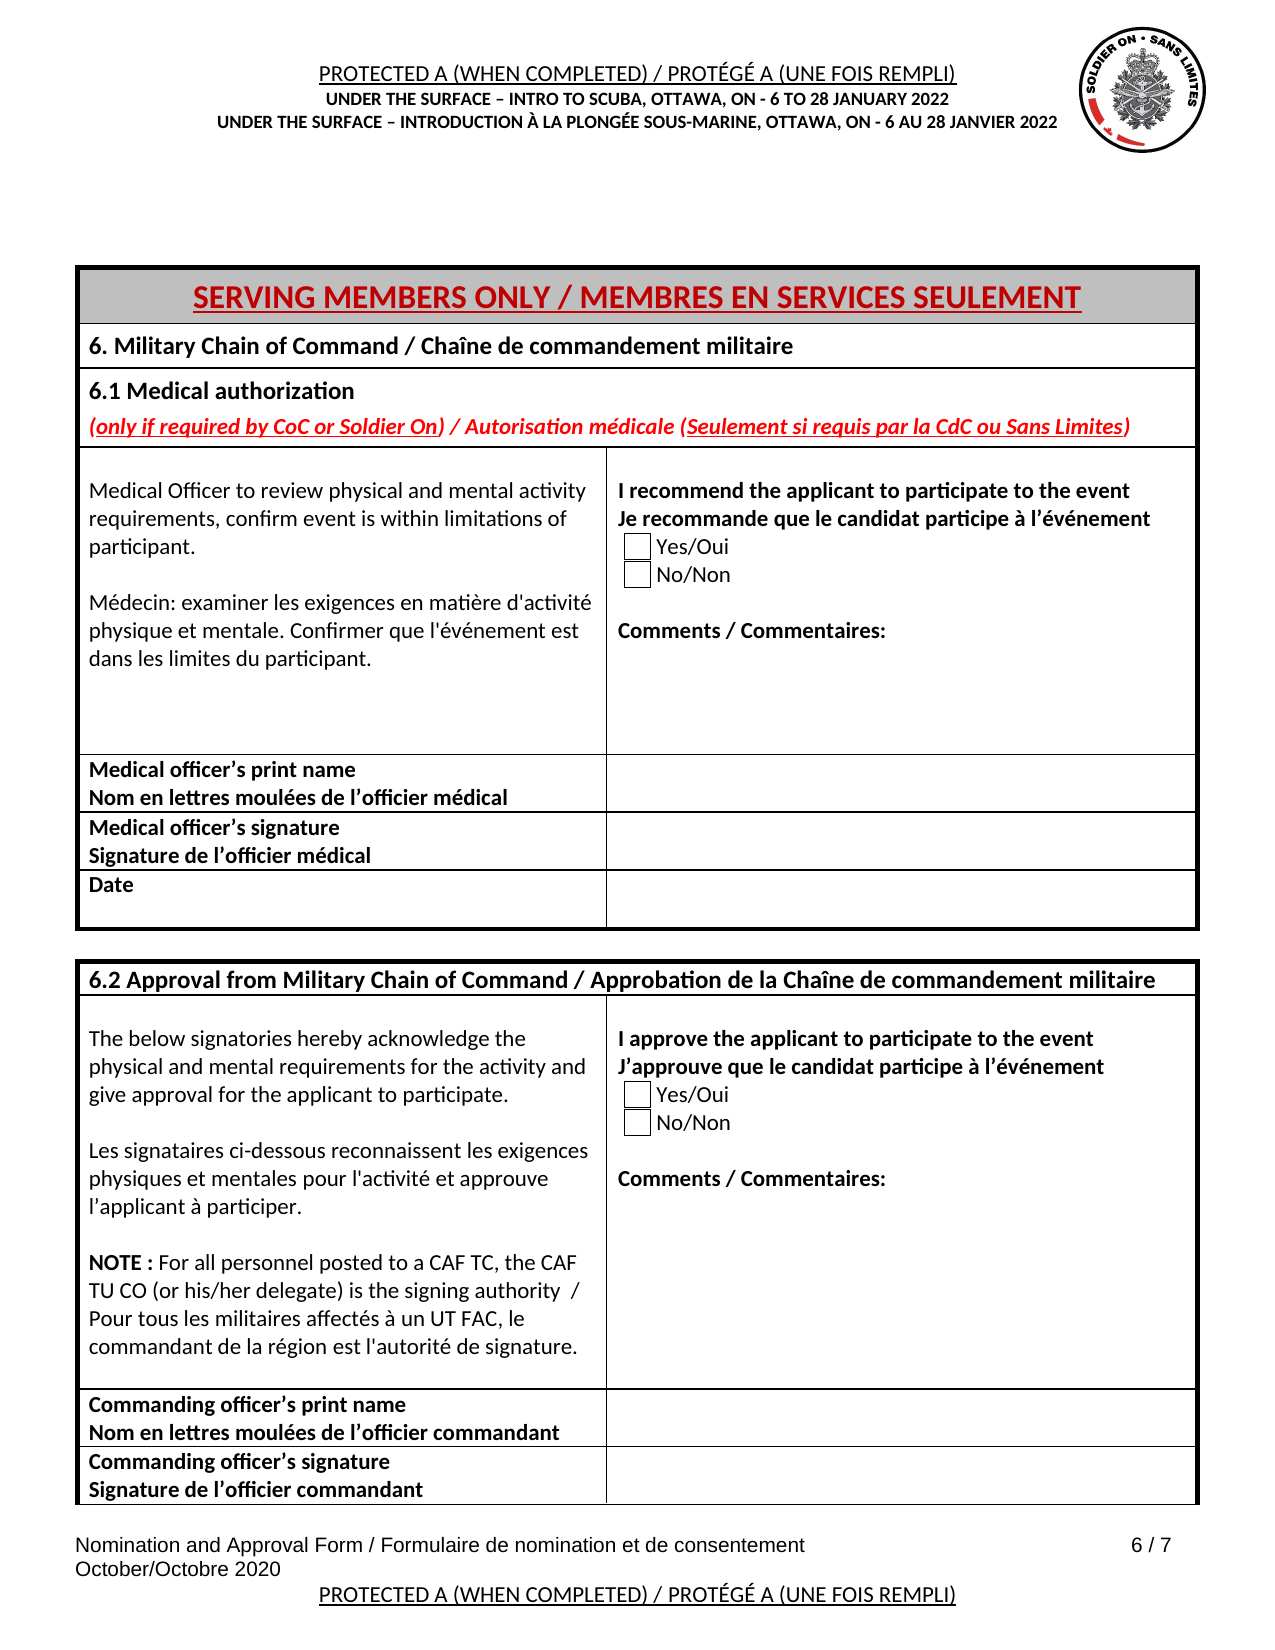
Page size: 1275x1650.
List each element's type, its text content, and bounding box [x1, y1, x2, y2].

table_cell 6.1 Medical authorization (only if required by CoC or Soldier On) / Autorisation médicale (Seulement si requis par la CdC ou Sans Limites) [80, 369, 1195, 446]
table_cell Medical officer’s signature Signature de l’officier médical [80, 813, 606, 869]
table_cell Medical officer’s print name Nom en lettres moulées de l’officier médical [80, 755, 606, 811]
table_cell [607, 871, 1195, 926]
table_cell [607, 1390, 1195, 1446]
table_cell The below signatories hereby acknowledge the physical and mental requirements for the activity and give approval for the applicant to participate. Les signataires ci-dessous reconnaissent les exigences physiques et mentales pour l'activité et approuve l’applicant à participer. NOTE : For all personnel posted to a CAF TC, the CAF TU CO (or his/her delegate) is the signing authority / Pour tous les militaires affectés à un UT FAC, le commandant de la région est l'autorité de signature. [80, 996, 606, 1388]
table_header SERVING MEMBERS ONLY / MEMBRES EN SERVICES SEULEMENT [80, 270, 1195, 323]
table_cell 6. Military Chain of Command / Chaîne de commandement militaire [80, 324, 1195, 367]
table_cell Date [80, 871, 606, 926]
table_cell Commanding officer’s signature Signature de l’officier commandant [80, 1447, 606, 1503]
table_cell Medical Officer to review physical and mental activity requirements, confirm event is within limitations of participant. Médecin: examiner les exigences en matière d'activité physique et mentale. Confirmer que l'événement est dans les limites du participant. [80, 448, 606, 754]
table_header 6.2 Approval from Military Chain of Command / Approbation de la Chaîne de commandement militaire [80, 964, 1195, 994]
table_cell Commanding officer’s print name Nom en lettres moulées de l’officier commandant [80, 1390, 606, 1446]
table_cell I approve the applicant to participate to the event J’approuve que le candidat participe à l’événement Yes/Oui No/Non Comments / Commentaires: [607, 996, 1195, 1388]
table_cell [607, 1447, 1195, 1503]
table_cell [607, 813, 1195, 869]
table_cell [607, 755, 1195, 811]
table_cell I recommend the applicant to participate to the event Je recommande que le candidat participe à l’événement Yes/Oui No/Non Comments / Commentaires: [607, 448, 1195, 754]
picture [1068, 10, 1217, 158]
